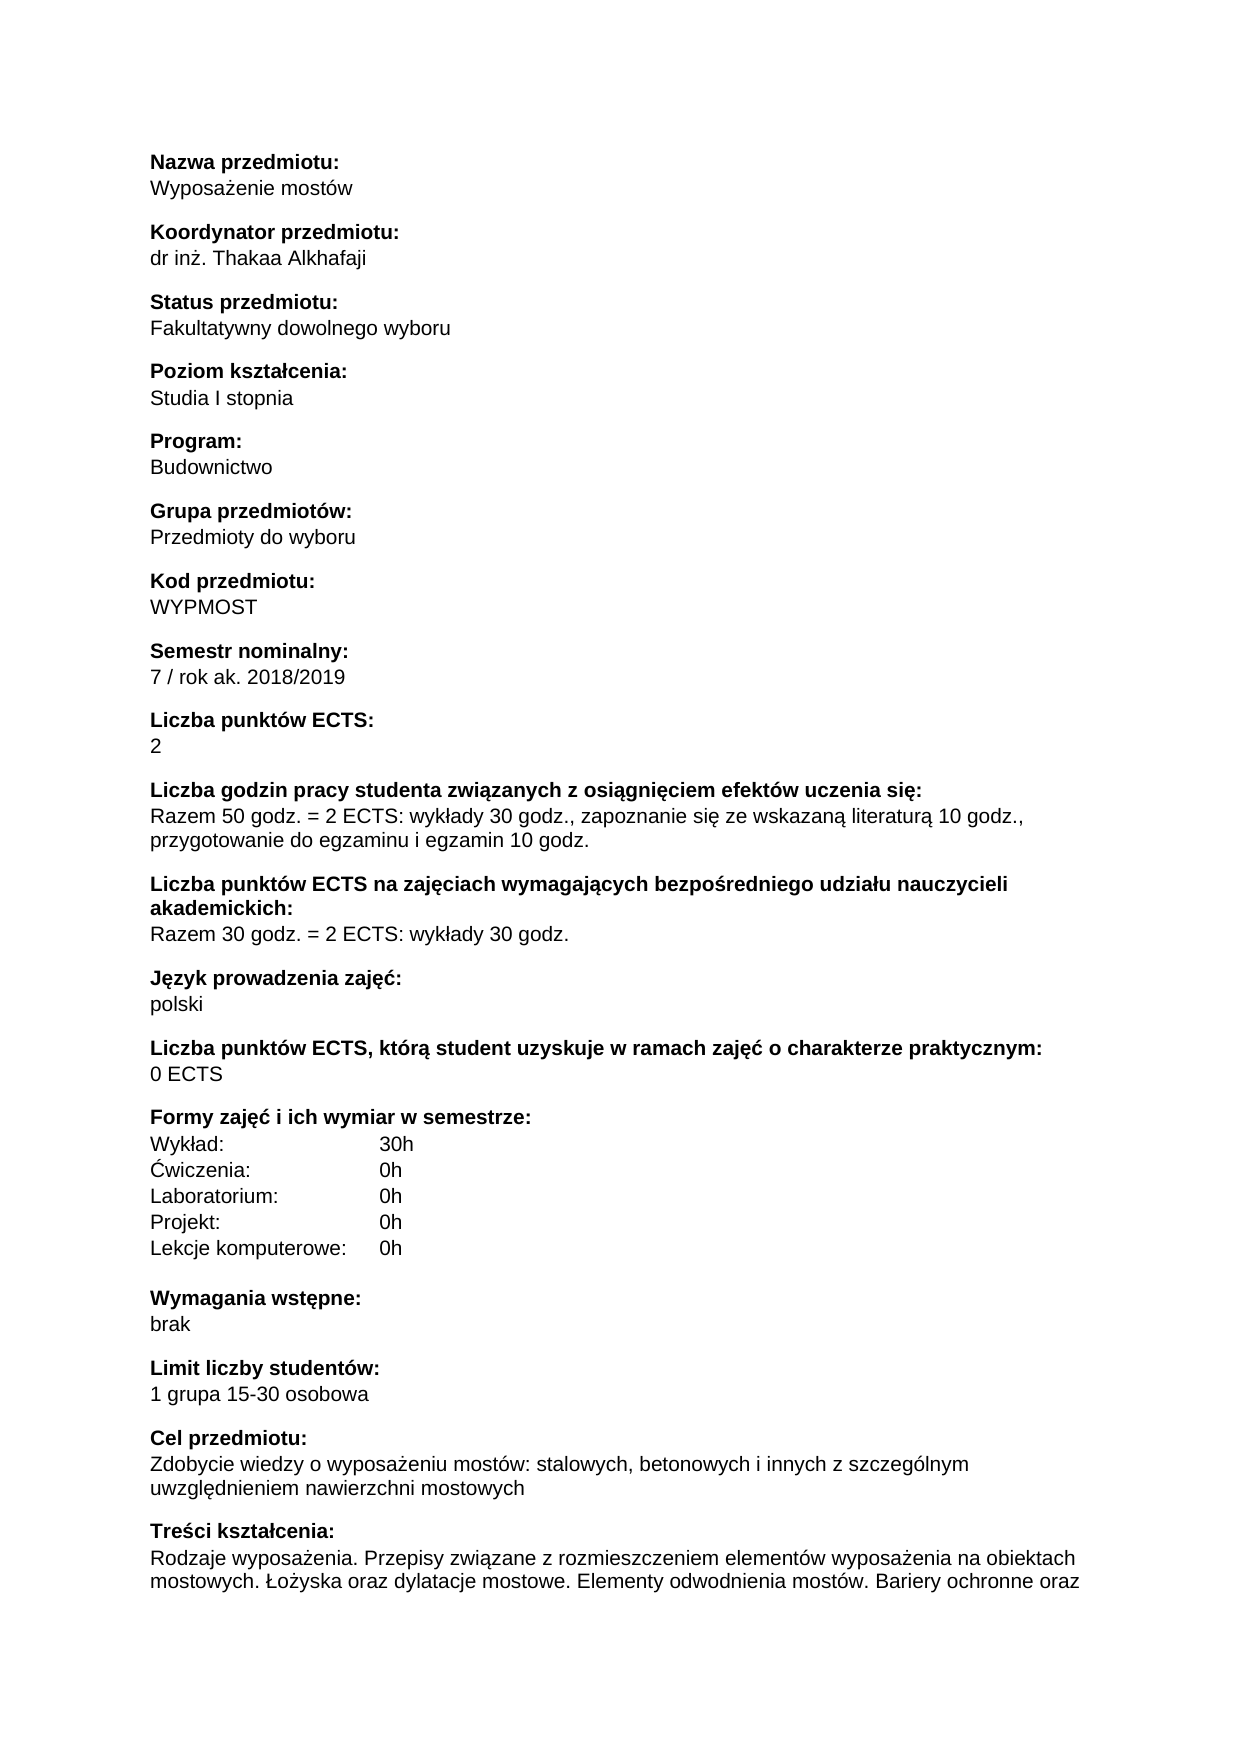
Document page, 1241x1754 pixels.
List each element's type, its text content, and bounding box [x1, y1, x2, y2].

text Liczba punktów ECTS na zajęciach wymagających bezpośredniego udziału nauczycieli akademickich: [150, 872, 1090, 920]
text Wymagania wstępne: [150, 1286, 1090, 1310]
text Język prowadzenia zajęć: [150, 966, 1090, 989]
text Semestr nominalny: [150, 638, 1090, 662]
text Razem 50 godz. = 2 ECTS: wykłady 30 godz., zapoznanie się ze wskazaną literaturą 10 godz., przygotowanie do egzaminu i egzamin 10 godz. [150, 804, 1090, 852]
text Limit liczby studentów: [150, 1356, 1090, 1380]
table_cell 0h [369, 1156, 597, 1182]
text Treści kształcenia: [150, 1519, 1090, 1543]
text Nazwa przedmiotu: [150, 150, 1090, 174]
table_cell Ćwiczenia: [140, 1158, 367, 1182]
text Przedmioty do wyboru [150, 525, 1090, 549]
text Fakultatywny dowolnego wyboru [150, 316, 1090, 339]
table_cell Laboratorium: [140, 1184, 367, 1208]
text Poziom kształcenia: [150, 359, 1090, 383]
text Liczba punktów ECTS, którą student uzyskuje w ramach zajęć o charakterze praktycznym: [150, 1035, 1090, 1059]
text dr inż. Thakaa Alkhafaji [150, 246, 1090, 270]
table_header Wykład: [140, 1132, 367, 1156]
text Wyposażenie mostów [150, 176, 1090, 200]
table_cell 0h [369, 1182, 597, 1208]
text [150, 1545, 1090, 1593]
text polski [150, 992, 1090, 1016]
table_cell Projekt: [140, 1210, 367, 1234]
text Liczba godzin pracy studenta związanych z osiągnięciem efektów uczenia się: [150, 778, 1090, 802]
text 0 ECTS [150, 1061, 1090, 1085]
table_cell 0h [369, 1234, 597, 1260]
text Studia I stopnia [150, 385, 1090, 409]
table_header 30h [369, 1132, 597, 1156]
text Program: [150, 429, 1090, 453]
text Razem 30 godz. = 2 ECTS: wykłady 30 godz. [150, 922, 1090, 946]
text Koordynator przedmiotu: [150, 220, 1090, 244]
text 1 grupa 15-30 osobowa [150, 1382, 1090, 1406]
table_cell 0h [369, 1208, 597, 1234]
text Kod przedmiotu: [150, 569, 1090, 593]
text Cel przedmiotu: [150, 1426, 1090, 1449]
text Liczba punktów ECTS: [150, 708, 1090, 732]
text 7 / rok ak. 2018/2019 [150, 664, 1090, 688]
text Zdobycie wiedzy o wyposażeniu mostów: stalowych, betonowych i innych z szczególnym uwzględnieniem nawierzchni mostowych [150, 1452, 1090, 1499]
text 2 [150, 734, 1090, 758]
text brak [150, 1312, 1090, 1336]
text Formy zajęć i ich wymiar w semestrze: [150, 1105, 1090, 1129]
text Budownictwo [150, 455, 1090, 479]
text WYPMOST [150, 595, 1090, 619]
text Status przedmiotu: [150, 289, 1090, 313]
table_cell Lekcje komputerowe: [140, 1236, 367, 1260]
text Grupa przedmiotów: [150, 499, 1090, 523]
